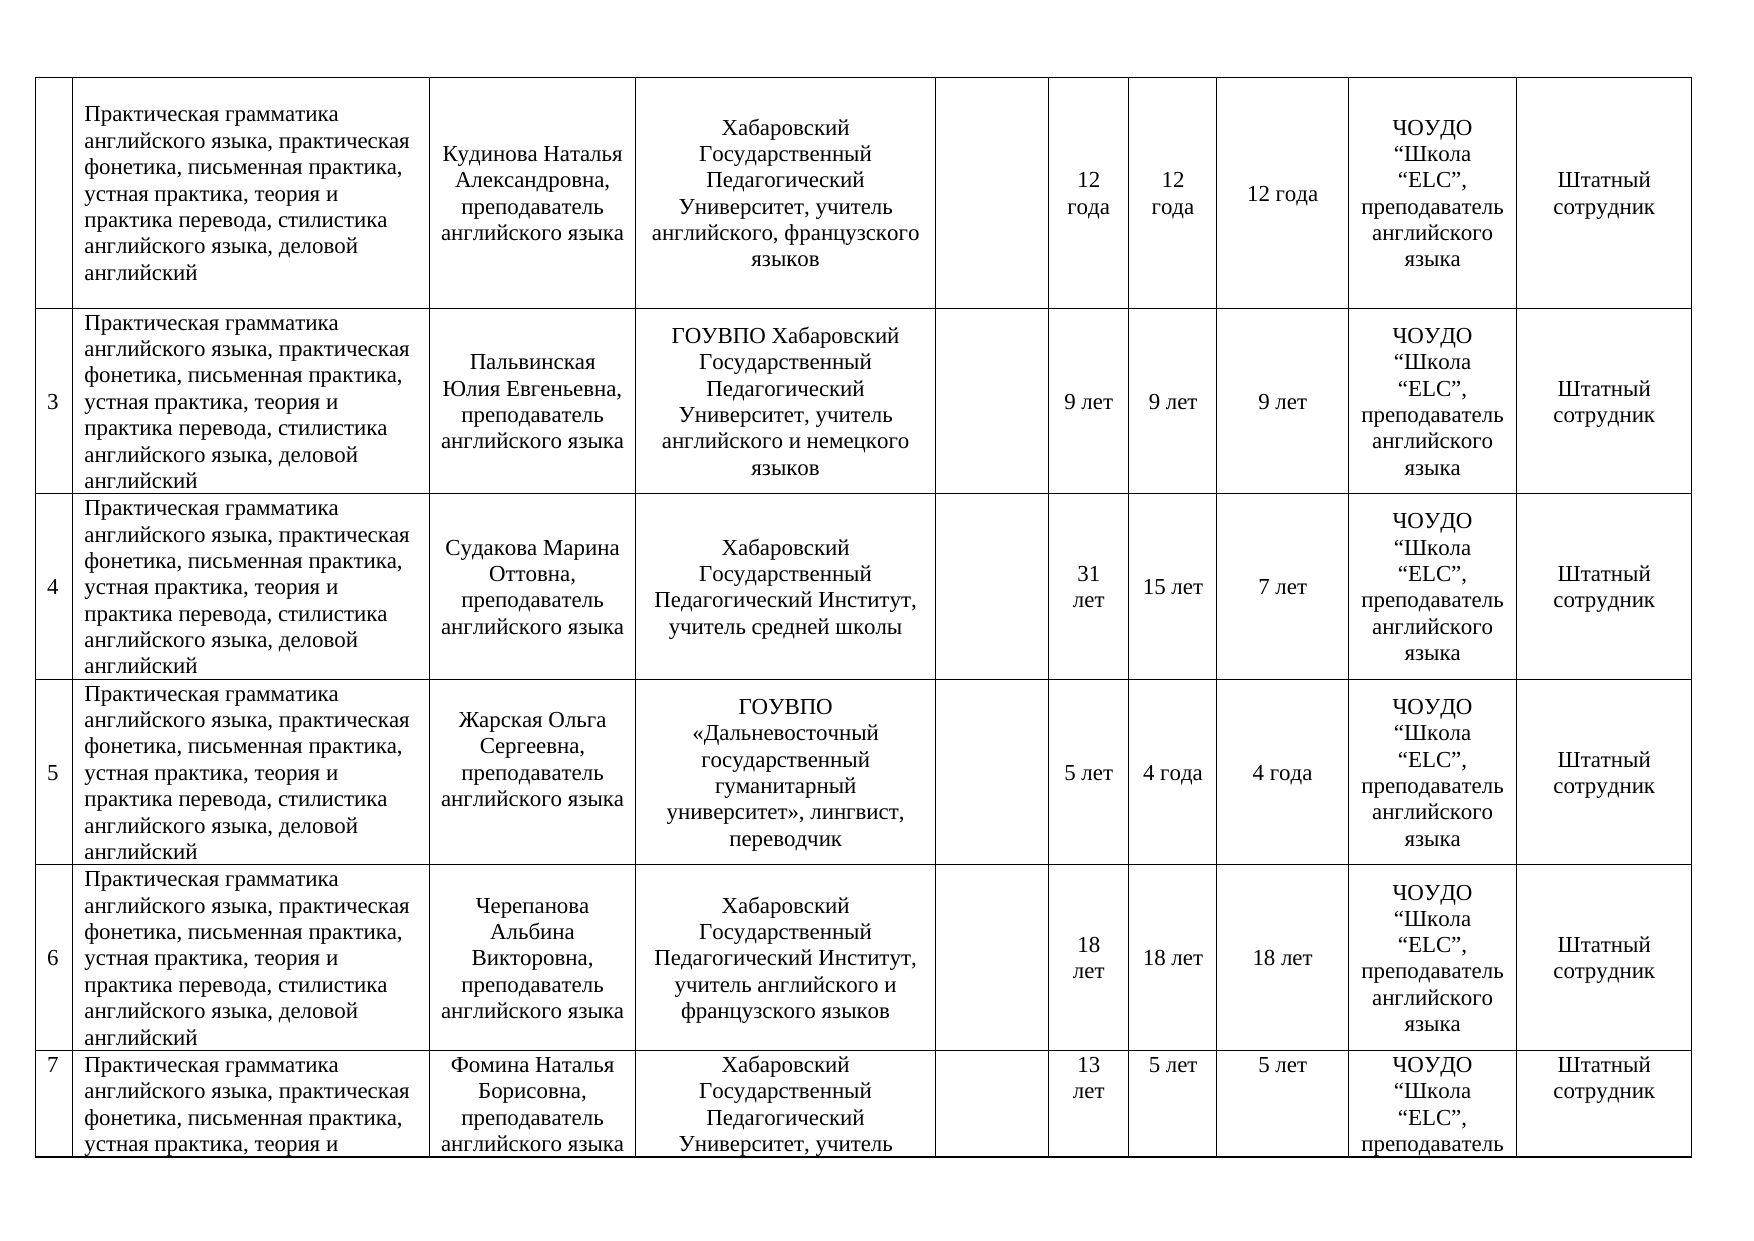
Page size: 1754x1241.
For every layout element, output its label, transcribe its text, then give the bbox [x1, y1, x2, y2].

table_cell [936, 309, 1048, 493]
table_header 2 [36, 78, 72, 308]
table_cell [936, 494, 1048, 679]
table_cell Штатный сотрудник [1517, 494, 1691, 679]
table_cell Штатный сотрудник [1517, 1051, 1691, 1156]
table_cell 31 лет [1049, 494, 1128, 679]
table_cell 3 [36, 309, 72, 493]
table_cell ЧОУДО “Школа “ELC”, преподаватель английского языка [1349, 309, 1516, 493]
table_cell 13 лет [1049, 1051, 1128, 1156]
table_header Практическая грамматика английского языка, практическая фонетика, письменная практика, устная практика, теория и практика перевода, стилистика английского языка, деловой английский [73, 78, 429, 308]
table_cell 9 лет [1217, 309, 1348, 493]
table_cell Хабаровский Государственный Педагогический Институт, учитель средней школы [636, 494, 935, 679]
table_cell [430, 1051, 635, 1156]
table_cell Штатный сотрудник [1517, 680, 1691, 864]
table_header 12 года [1049, 78, 1128, 308]
table_cell [936, 680, 1048, 864]
table_header 12 года [1129, 78, 1216, 308]
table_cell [1349, 1051, 1516, 1156]
table_cell Жарская Ольга Сергеевна, преподаватель английского языка [430, 680, 635, 864]
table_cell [73, 1051, 429, 1156]
table_cell 5 лет [1129, 1051, 1216, 1156]
table_cell [936, 1051, 1048, 1156]
table_cell 7 лет [1217, 494, 1348, 679]
table_cell 18 лет [1049, 865, 1128, 1050]
table_header Кудинова Наталья Александровна, преподаватель английского языка [430, 78, 635, 308]
table_header [936, 78, 1048, 308]
table_header Штатный сотрудник [1517, 78, 1691, 308]
table_cell [936, 865, 1048, 1050]
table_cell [636, 1051, 935, 1156]
table_cell ЧОУДО “Школа “ELC”, преподаватель английского языка [1349, 494, 1516, 679]
table_cell Пальвинская Юлия Евгеньевна, преподаватель английского языка [430, 309, 635, 493]
table_cell 18 лет [1217, 865, 1348, 1050]
table_cell 5 лет [1217, 1051, 1348, 1156]
table_cell 15 лет [1129, 494, 1216, 679]
table_cell Судакова Марина Оттовна, преподаватель английского языка [430, 494, 635, 679]
table_cell ЧОУДО “Школа “ELC”, преподаватель английского языка [1349, 680, 1516, 864]
table_cell 9 лет [1049, 309, 1128, 493]
table_cell 9 лет [1129, 309, 1216, 493]
table_cell Хабаровский Государственный Педагогический Институт, учитель английского и французского языков [636, 865, 935, 1050]
table_cell 4 года [1217, 680, 1348, 864]
table_header ЧОУДО “Школа “ELC”, преподаватель английского языка [1349, 78, 1516, 308]
table_cell 4 [36, 494, 72, 679]
table_cell 18 лет [1129, 865, 1216, 1050]
table_cell Черепанова Альбина Викторовна, преподаватель английского языка [430, 865, 635, 1050]
table_cell 5 [36, 680, 72, 864]
table_cell Штатный сотрудник [1517, 309, 1691, 493]
table_header 12 года [1217, 78, 1348, 308]
table_cell 6 [36, 865, 72, 1050]
table_cell 4 года [1129, 680, 1216, 864]
table_cell 7 [36, 1051, 72, 1156]
table_header Хабаровский Государственный Педагогический Университет, учитель английского, французского языков [636, 78, 935, 308]
table_cell Штатный сотрудник [1517, 865, 1691, 1050]
table_cell ЧОУДО “Школа “ELC”, преподаватель английского языка [1349, 865, 1516, 1050]
table_cell ГОУВПО Хабаровский Государственный Педагогический Университет, учитель английского и немецкого языков [636, 309, 935, 493]
table_cell ГОУВПО «Дальневосточный государственный гуманитарный университет», лингвист, переводчик [636, 680, 935, 864]
table_cell 5 лет [1049, 680, 1128, 864]
